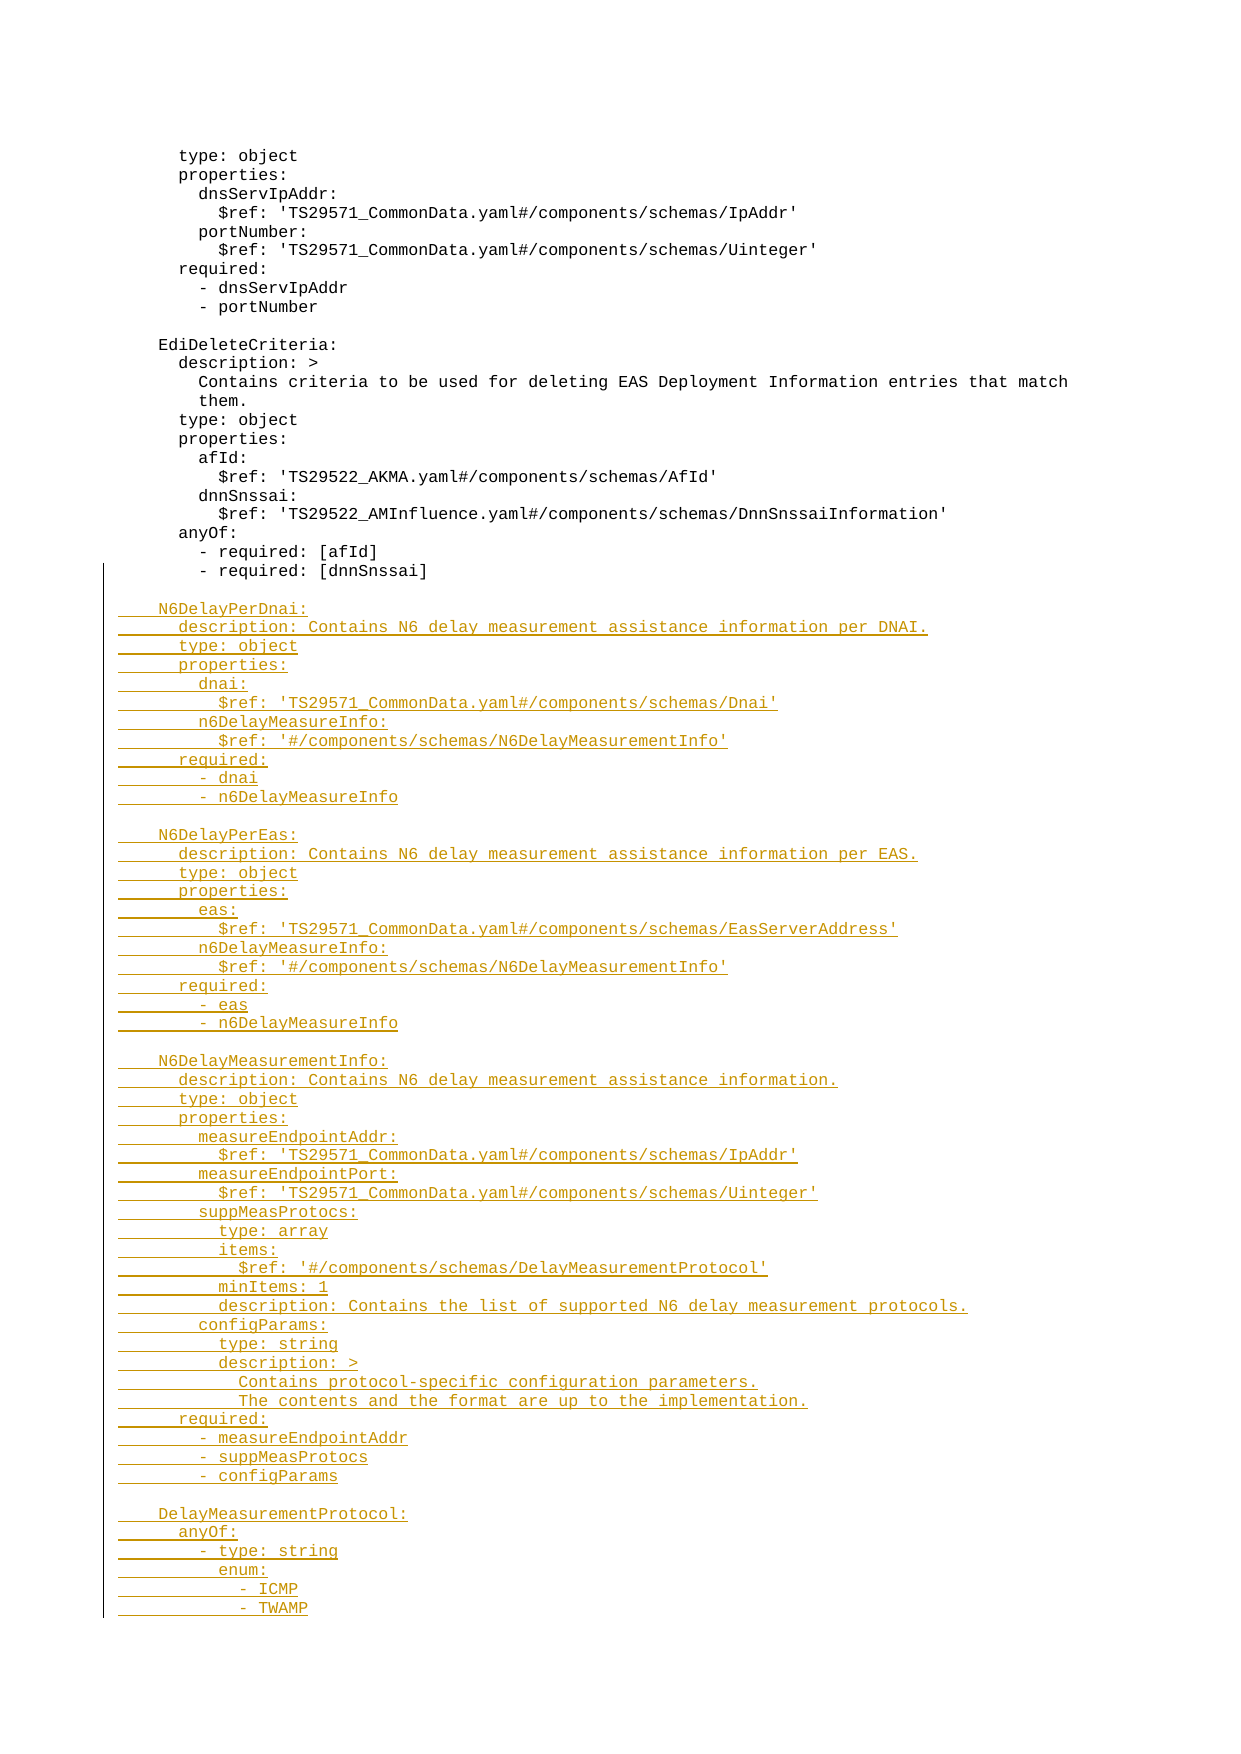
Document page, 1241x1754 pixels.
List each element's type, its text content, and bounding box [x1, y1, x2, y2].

text them. [118, 393, 1122, 412]
text afId: [118, 449, 1122, 468]
text type: object [118, 412, 1122, 431]
text Contains criteria to be used for deleting EAS Deployment Information entries that match [118, 374, 1122, 393]
text EdiDeleteCriteria: [118, 336, 1122, 355]
text $ref: 'TS29571_CommonData.yaml#/components/schemas/Uinteger' [118, 242, 1122, 261]
text required: [118, 261, 1122, 280]
text - required: [dnnSnssai] [118, 562, 1122, 581]
text $ref: 'TS29571_CommonData.yaml#/components/schemas/IpAddr' [118, 204, 1122, 223]
text $ref: 'TS29522_AKMA.yaml#/components/schemas/AfId' [118, 468, 1122, 487]
text portNumber: [118, 223, 1122, 242]
text properties: [118, 167, 1122, 185]
text properties: [118, 431, 1122, 449]
text - required: [afId] [118, 544, 1122, 562]
text anyOf: [118, 525, 1122, 544]
text description: > [118, 355, 1122, 374]
text - portNumber [118, 298, 1122, 317]
text dnnSnssai: [118, 487, 1122, 506]
text - dnsServIpAddr [118, 280, 1122, 298]
text $ref: 'TS29522_AMInfluence.yaml#/components/schemas/DnnSnssaiInformation' [118, 506, 1122, 525]
text type: object [118, 148, 1122, 167]
text dnsServIpAddr: [118, 185, 1122, 204]
